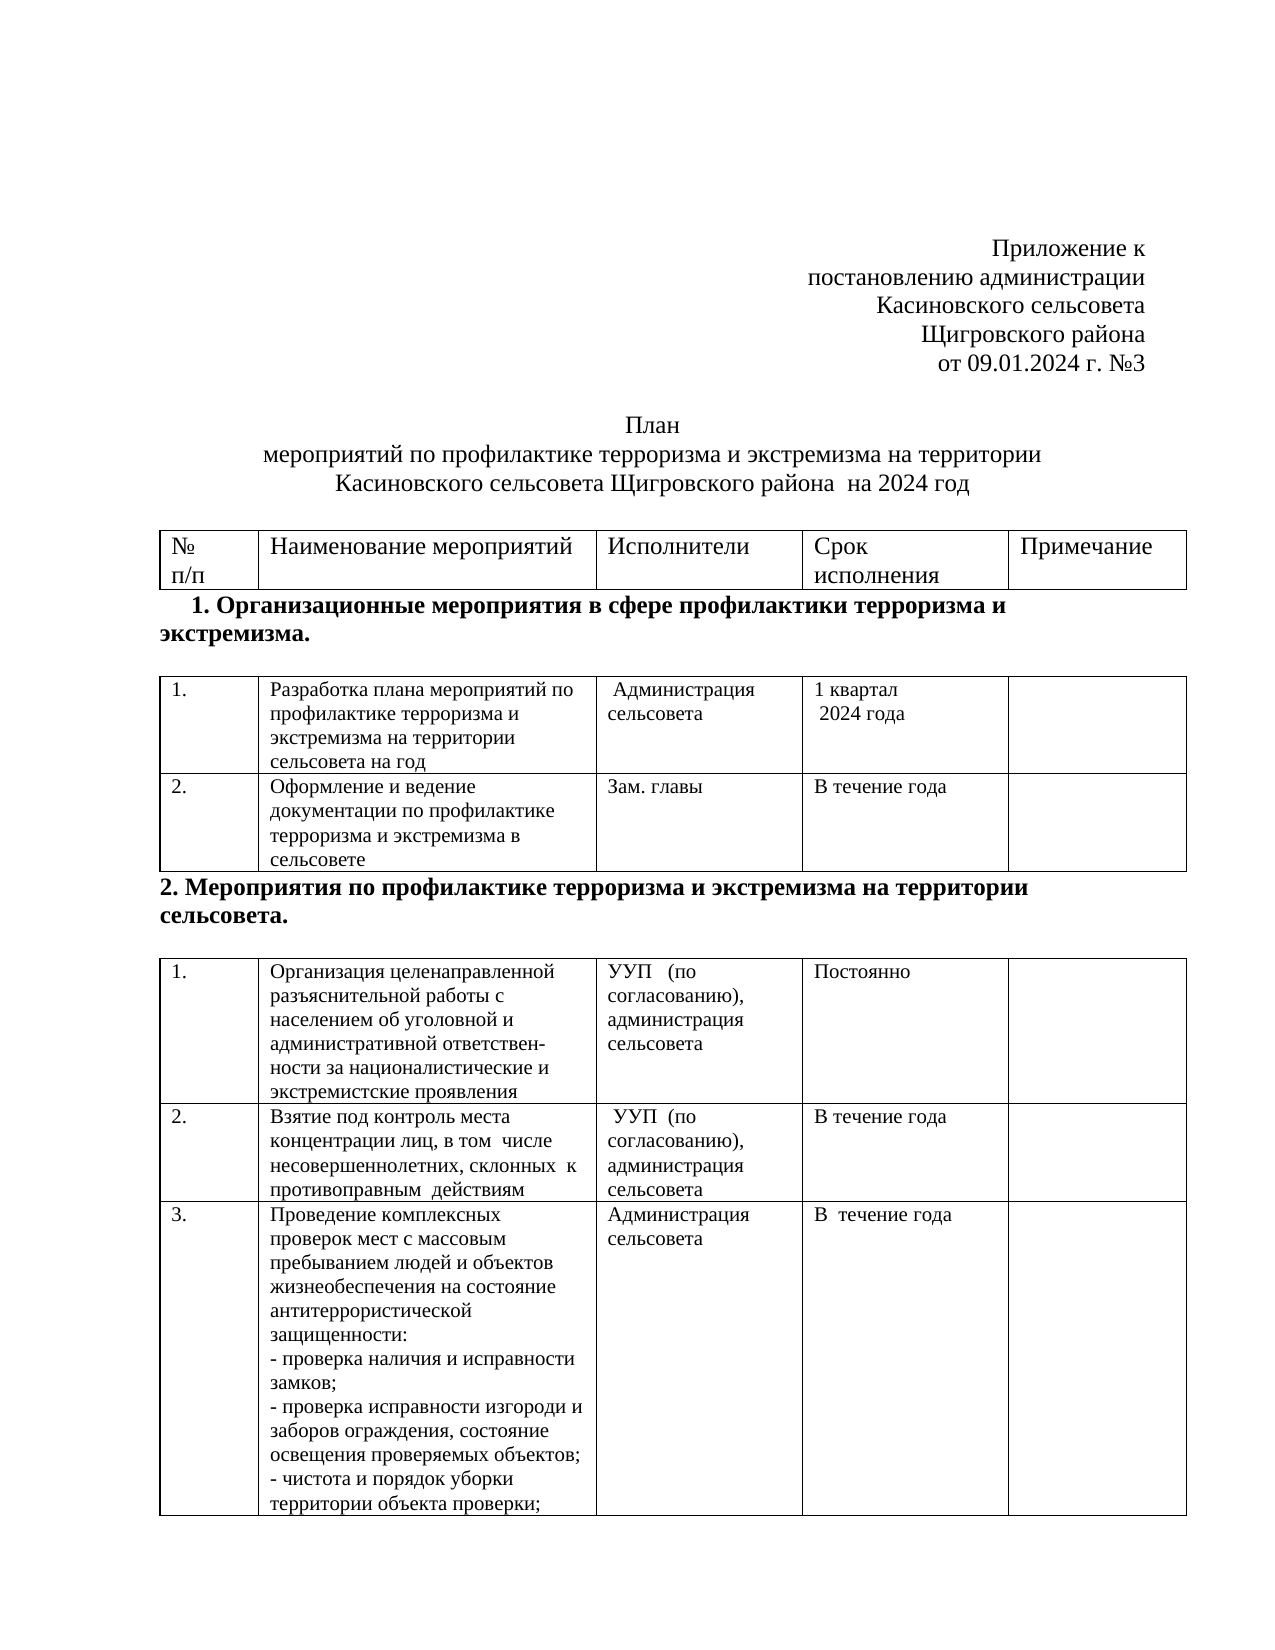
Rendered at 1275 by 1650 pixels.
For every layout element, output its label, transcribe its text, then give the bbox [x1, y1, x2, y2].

table_header [1009, 959, 1186, 1103]
table_header № п/п [161, 531, 258, 589]
text План [159, 410, 1145, 439]
table_cell Оформление и ведение документации по профилактике терроризма и экстремизма в сельсовете [259, 774, 596, 871]
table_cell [259, 1202, 596, 1514]
text Касиновского сельсовета Щигровского района на 2024 год [159, 468, 1145, 497]
text Приложение к [159, 233, 1145, 262]
table_header 1. [161, 677, 258, 773]
table_cell [1009, 1104, 1186, 1201]
table_cell В течение года [803, 1202, 1008, 1514]
table_header Администрация сельсовета [597, 677, 802, 773]
table_cell В течение года [803, 1104, 1008, 1201]
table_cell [597, 1202, 802, 1514]
table_header Разработка плана мероприятий по профилактике терроризма и экстремизма на территории сельсовета на год [259, 677, 596, 773]
text постановлению администрации [159, 262, 1145, 291]
text 2. Мероприятия по профилактике терроризма и экстремизма на территории сельсовета. [159, 872, 1145, 929]
table_cell Взятие под контроль места концентрации лиц, в том числе несовершеннолетних, склонных к противоправным действиям [259, 1104, 596, 1201]
table_header Наименование мероприятий [259, 531, 596, 589]
table_cell [1009, 774, 1186, 871]
table_cell 3. [161, 1202, 258, 1514]
table_cell В течение года [803, 774, 1008, 871]
text от 09.01.2024 г. №3 [159, 348, 1145, 377]
table_cell УУП (по согласованию), администрация сельсовета [597, 1104, 802, 1201]
table_header 1 квартал 2024 года [803, 677, 1008, 773]
text мероприятий по профилактике терроризма и экстремизма на территории [159, 439, 1145, 468]
table_header Срок исполнения [803, 531, 1008, 589]
table_header Постоянно [803, 959, 1008, 1103]
table_cell 2. [161, 774, 258, 871]
table_cell Зам. главы [597, 774, 802, 871]
table_cell 2. [161, 1104, 258, 1201]
table_header Исполнители [597, 531, 802, 589]
table_header Организация целенаправленной разъяснительной работы с населением об уголовной и административной ответствен-ности за националистические и экстремистские проявления [259, 959, 596, 1103]
table_header Примечание [1009, 531, 1186, 589]
table_header УУП (по согласованию), администрация сельсовета [597, 959, 802, 1103]
text Щигровского района [159, 319, 1145, 348]
table_cell [1009, 1202, 1186, 1514]
text Касиновского сельсовета [159, 291, 1145, 319]
table_header [1009, 677, 1186, 773]
text 1. Организационные мероприятия в сфере профилактики терроризма и экстремизма. [159, 590, 1145, 647]
table_header 1. [161, 959, 258, 1103]
